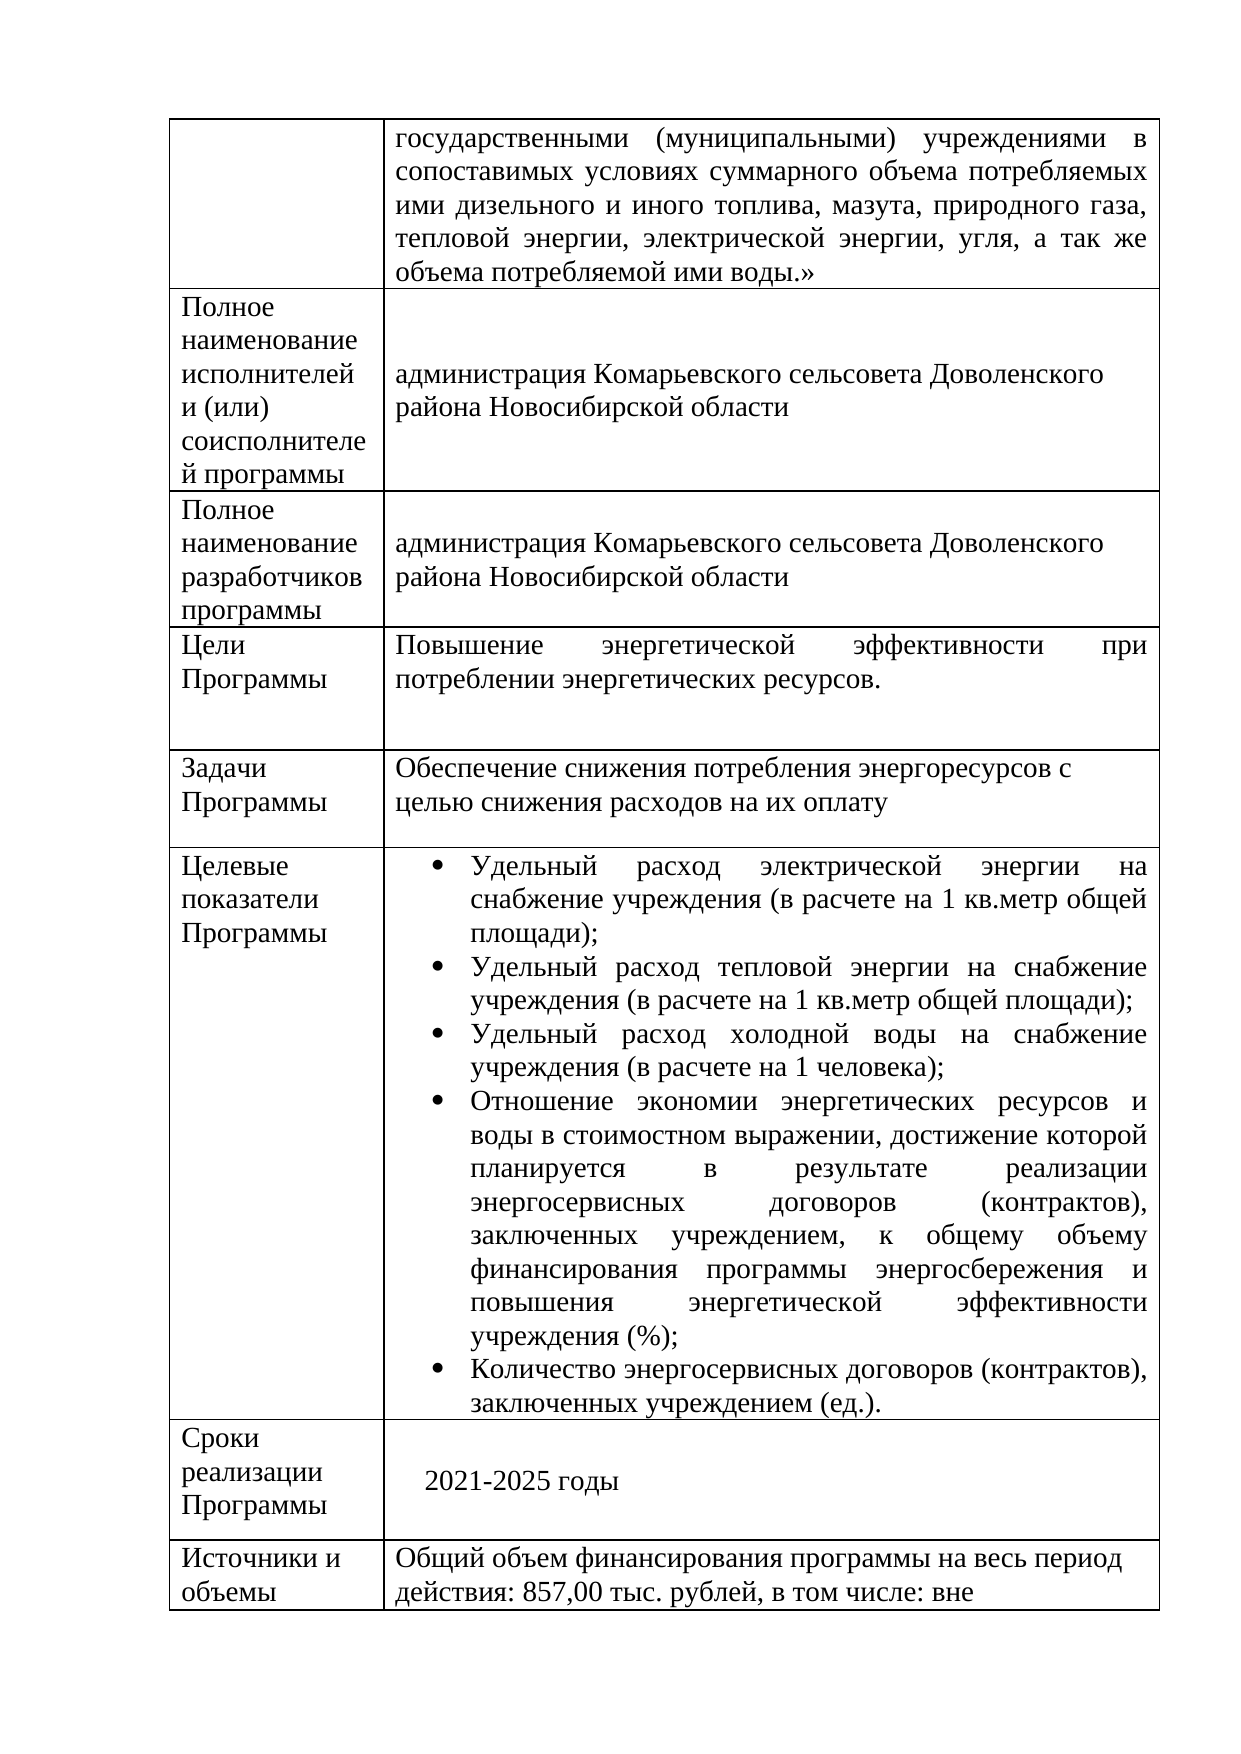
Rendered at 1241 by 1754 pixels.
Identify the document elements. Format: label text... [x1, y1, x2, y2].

table_cell Задачи Программы [170, 751, 383, 846]
table_cell Цели Программы [170, 628, 383, 749]
table_cell администрация Комарьевского сельсовета Доволенского района Новосибирской области [385, 289, 1159, 490]
table_cell Обеспечение снижения потребления энергоресурсов с целью снижения расходов на их оплату [385, 751, 1159, 846]
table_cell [385, 120, 1159, 287]
table_cell Удельный расход электрической энергии на снабжение учреждения (в расчете на 1 кв.метр общей площади); Удельный расход тепловой энергии на снабжение учреждения (в расчете на 1 кв.метр общей площади); Удельный расход холодной воды на снабжение учреждения (в расчете на 1 человека); Отношение экономии энергетических ресурсов и воды в стоимостном выражении, достижение которой планируется в результате реализации энергосервисных договоров (контрактов), заключенных учреждением, к общему объему финансирования программы энергосбережения и повышения энергетической эффективности учреждения (%); Количество энергосервисных договоров (контрактов), заключенных учреждением (ед.). [385, 848, 1159, 1419]
table_cell Сроки реализации Программы [170, 1420, 383, 1539]
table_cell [170, 1541, 383, 1609]
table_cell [170, 120, 383, 287]
table_cell 2021-2025 годы [385, 1420, 1159, 1539]
table_cell Повышение энергетической эффективности при потреблении энергетических ресурсов. [385, 628, 1159, 749]
table_cell Целевые показатели Программы [170, 848, 383, 1419]
table_cell Полное наименование разработчиков программы [170, 492, 383, 626]
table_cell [385, 1541, 1159, 1609]
table_cell администрация Комарьевского сельсовета Доволенского района Новосибирской области [385, 492, 1159, 626]
table_cell Полное наименование исполнителей и (или) соисполнителей программы [170, 289, 383, 490]
